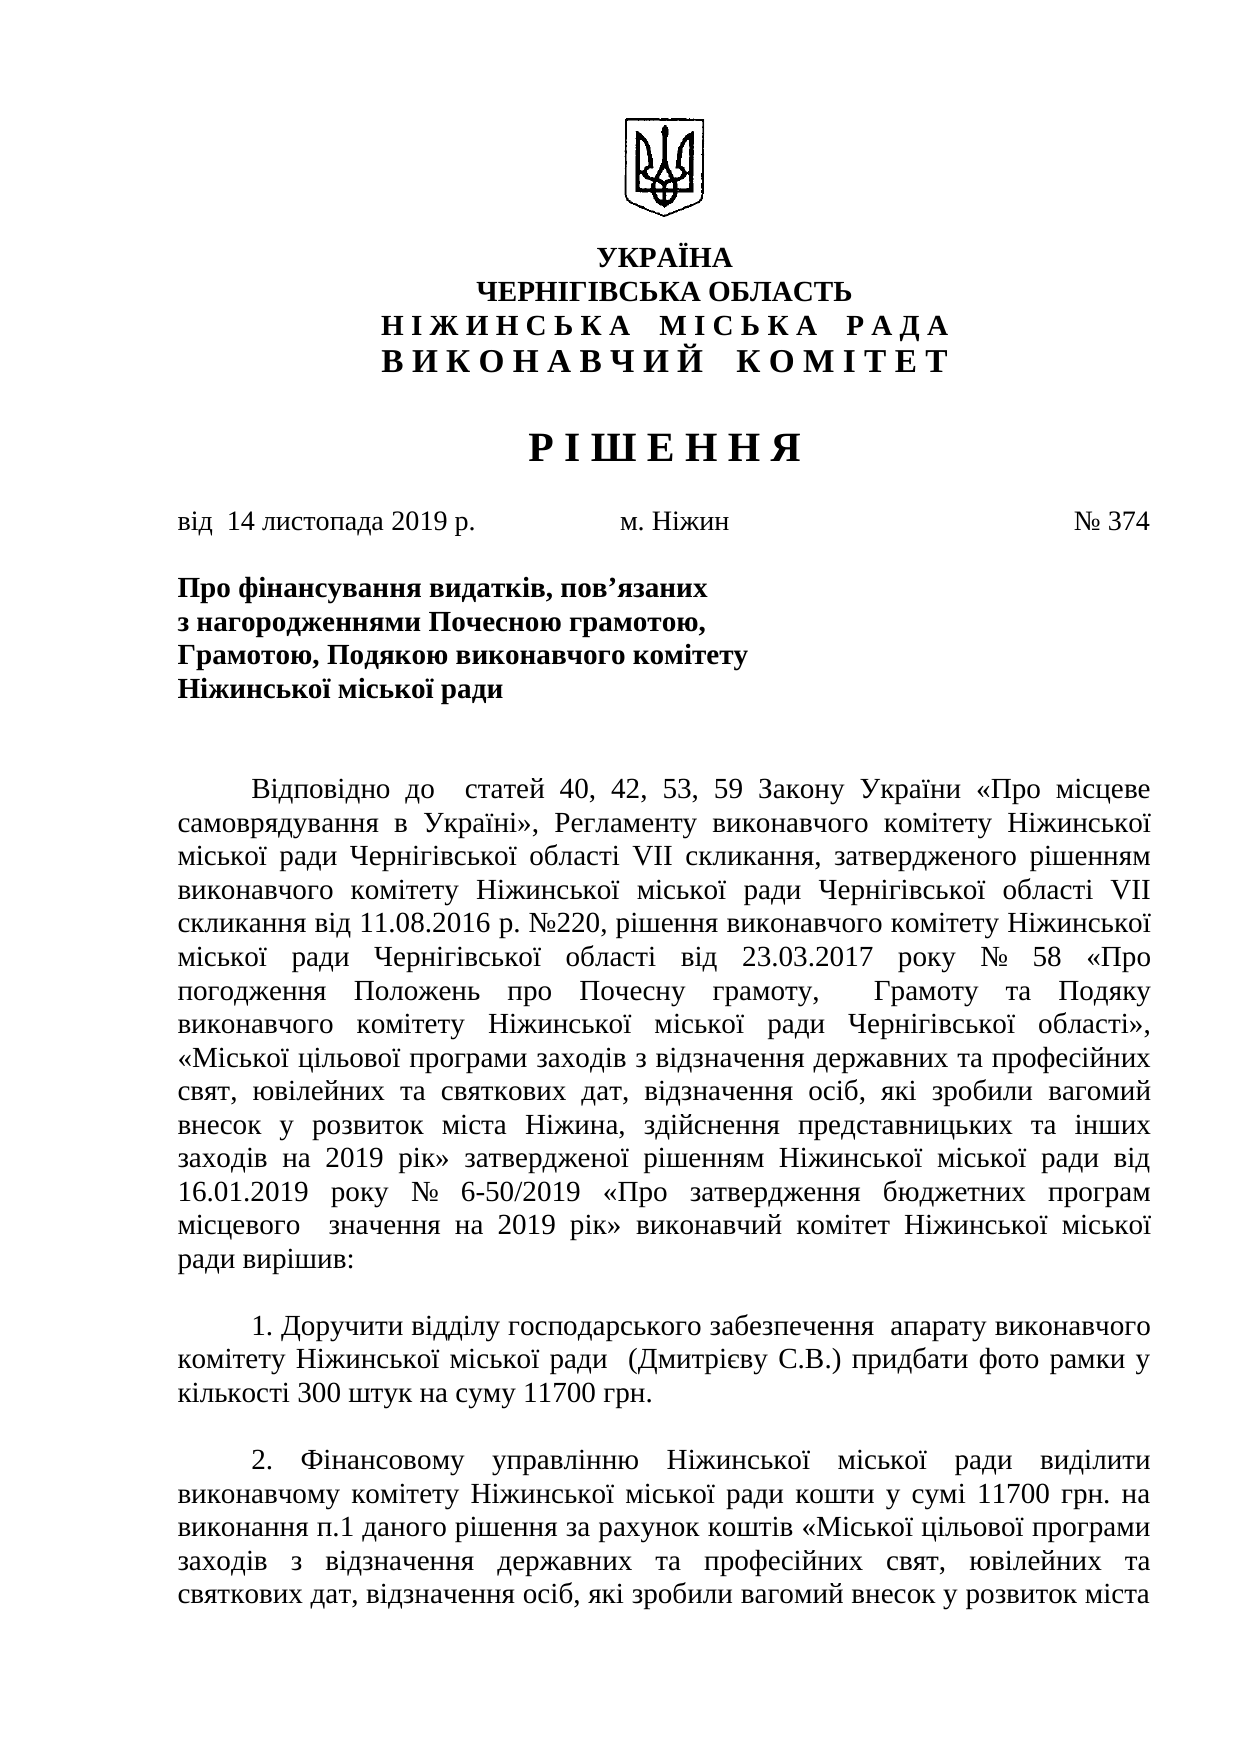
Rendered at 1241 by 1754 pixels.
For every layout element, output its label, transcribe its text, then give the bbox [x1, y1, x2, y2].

text з нагородженнями Почесною грамотою, [177, 604, 1152, 637]
text від 14 листопада 2019 р. м. Ніжин № 374 [177, 504, 1152, 537]
subtitle Н І Ж И Н С Ь К А М І С Ь К А Р А Д А [177, 308, 1152, 341]
text Ніжинської міської ради [177, 671, 1152, 704]
text ЧЕРНІГІВСЬКА ОБЛАСТЬ [177, 274, 1152, 308]
text Відповідно до статей 40, 42, 53, 59 Закону України «Про місцеве самоврядування в Україні», Регламенту виконавчого комітету Ніжинської міської ради Чернігівської області VІІ скликання, затвердженого рішенням виконавчого комітету Ніжинської міської ради Чернігівської області VІІ скликання від 11.08.2016 р. №220, рішення виконавчого комітету Ніжинської міської ради Чернігівської області від 23.03.2017 року № 58 «Про погодження Положень про Почесну грамоту, Грамоту та Подяку виконавчого комітету Ніжинської міської ради Чернігівської області», «Міської цільової програми заходів з відзначення державних та професійних свят, ювілейних та святкових дат, відзначення осіб, які зробили вагомий внесок у розвиток міста Ніжина, здійснення представницьких та інших заходів на 2019 рік» затвердженої рішенням Ніжинської міської ради від 16.01.2019 року № 6-50/2019 «Про затвердження бюджетних програм місцевого значення на 2019 рік» виконавчий комітет Ніжинської міської ради вирішив: [177, 771, 1152, 1274]
subtitle В И К О Н А В Ч И Й К О М І Т Е Т [177, 341, 1152, 379]
picture [624, 118, 705, 217]
text Про фінансування видатків, пов’язаних [177, 570, 1152, 604]
text Р І Ш Е Н Н Я [177, 423, 1152, 471]
text 1. Доручити відділу господарського забезпечення апарату виконавчого комітету Ніжинської міської ради (Дмитрієву С.В.) придбати фото рамки у кількості 300 штук на суму 11700 грн. [177, 1308, 1152, 1409]
text Грамотою, Подякою виконавчого комітету [177, 637, 1152, 671]
text УКРАЇНА [177, 241, 1152, 274]
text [177, 1442, 1152, 1610]
